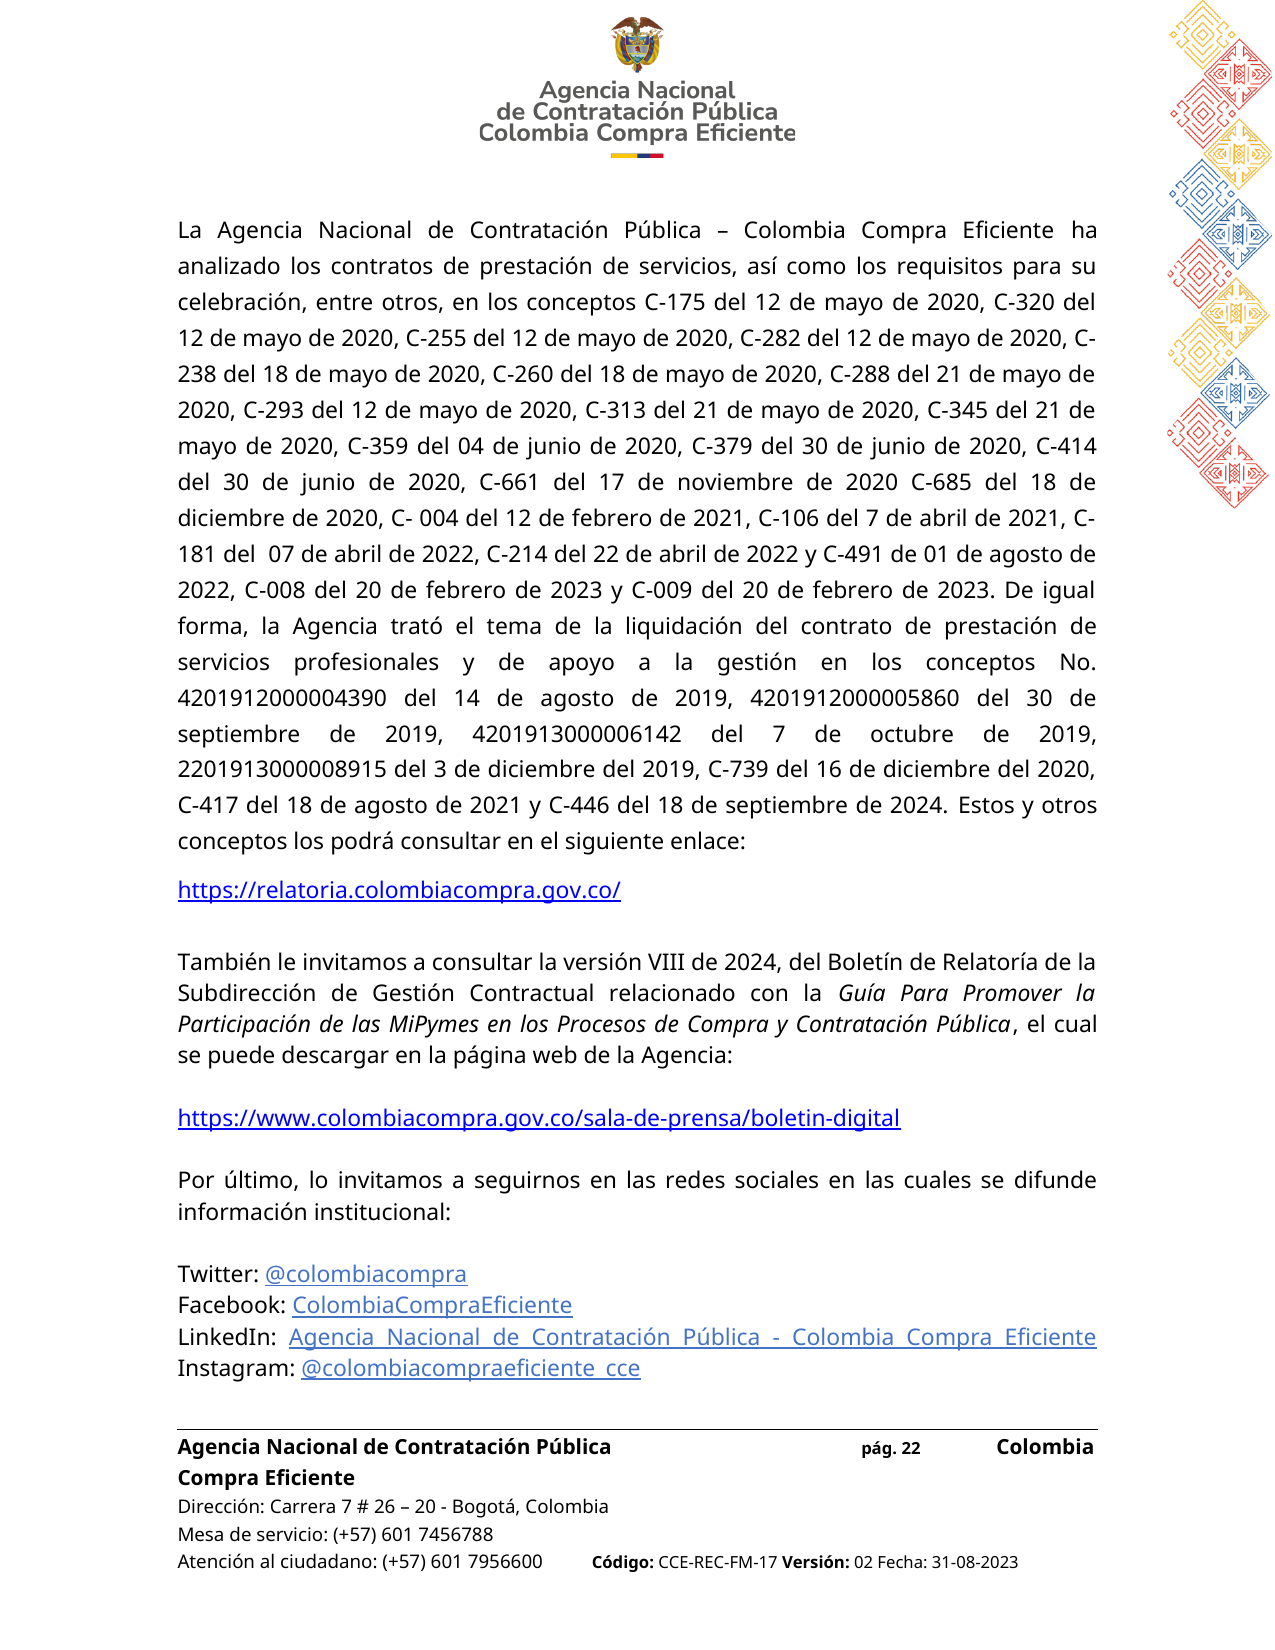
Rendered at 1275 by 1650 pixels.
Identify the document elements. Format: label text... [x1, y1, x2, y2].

text LinkedIn: Agencia Nacional de Contratación Pública - Colombia Compra Eficiente Instagram: @colombiacompraeficiente_cce [177, 1321, 1098, 1383]
text Twitter: @colombiacompra [177, 1258, 1098, 1289]
text https://relatoria.colombiacompra.gov.co/ [177, 874, 1098, 905]
text Facebook: ColombiaCompraEficiente [177, 1289, 1098, 1321]
picture [479, 17, 796, 158]
text La Agencia Nacional de Contratación Pública – Colombia Compra Eficiente ha analizado los contratos de prestación de servicios, así como los requisitos para su celebración, entre otros, en los conceptos C-175 del 12 de mayo de 2020, C-320 del 12 de mayo de 2020, C-255 del 12 de mayo de 2020, C-282 del 12 de mayo de 2020, C-238 del 18 de mayo de 2020, C-260 del 18 de mayo de 2020, C-288 del 21 de mayo de 2020, C-293 del 12 de mayo de 2020, C-313 del 21 de mayo de 2020, C-345 del 21 de mayo de 2020, C-359 del 04 de junio de 2020, C-379 del 30 de junio de 2020, C-414 del 30 de junio de 2020, C-661 del 17 de noviembre de 2020 C-685 del 18 de diciembre de 2020, C- 004 del 12 de febrero de 2021, C-106 del 7 de abril de 2021, C-181 del 07 de abril de 2022, C-214 del 22 de abril de 2022 y C-491 de 01 de agosto de 2022, C-008 del 20 de febrero de 2023 y C-009 del 20 de febrero de 2023. De igual forma, la Agencia trató el tema de la liquidación del contrato de prestación de servicios profesionales y de apoyo a la gestión en los conceptos No. 4201912000004390 del 14 de agosto de 2019, 4201912000005860 del 30 de septiembre de 2019, 4201913000006142 del 7 de octubre de 2019, 2201913000008915 del 3 de diciembre del 2019, C-739 del 16 de diciembre del 2020, C-417 del 18 de agosto de 2021 y C-446 del 18 de septiembre de 2024. Estos y otros conceptos los podrá consultar en el siguiente enlace: [177, 214, 1098, 857]
text https://www.colombiacompra.gov.co/sala-de-prensa/boletin-digital [177, 1102, 1098, 1133]
text Por último, lo invitamos a seguirnos en las redes sociales en las cuales se difunde información institucional: [177, 1164, 1098, 1227]
picture [1165, 0, 1272, 506]
text También le invitamos a consultar la versión VIII de 2024, del Boletín de Relatoría de la Subdirección de Gestión Contractual relacionado con la Guía Para Promover la Participación de las MiPymes en los Procesos de Compra y Contratación Pública, el cual se puede descargar en la página web de la Agencia: [177, 946, 1098, 1071]
